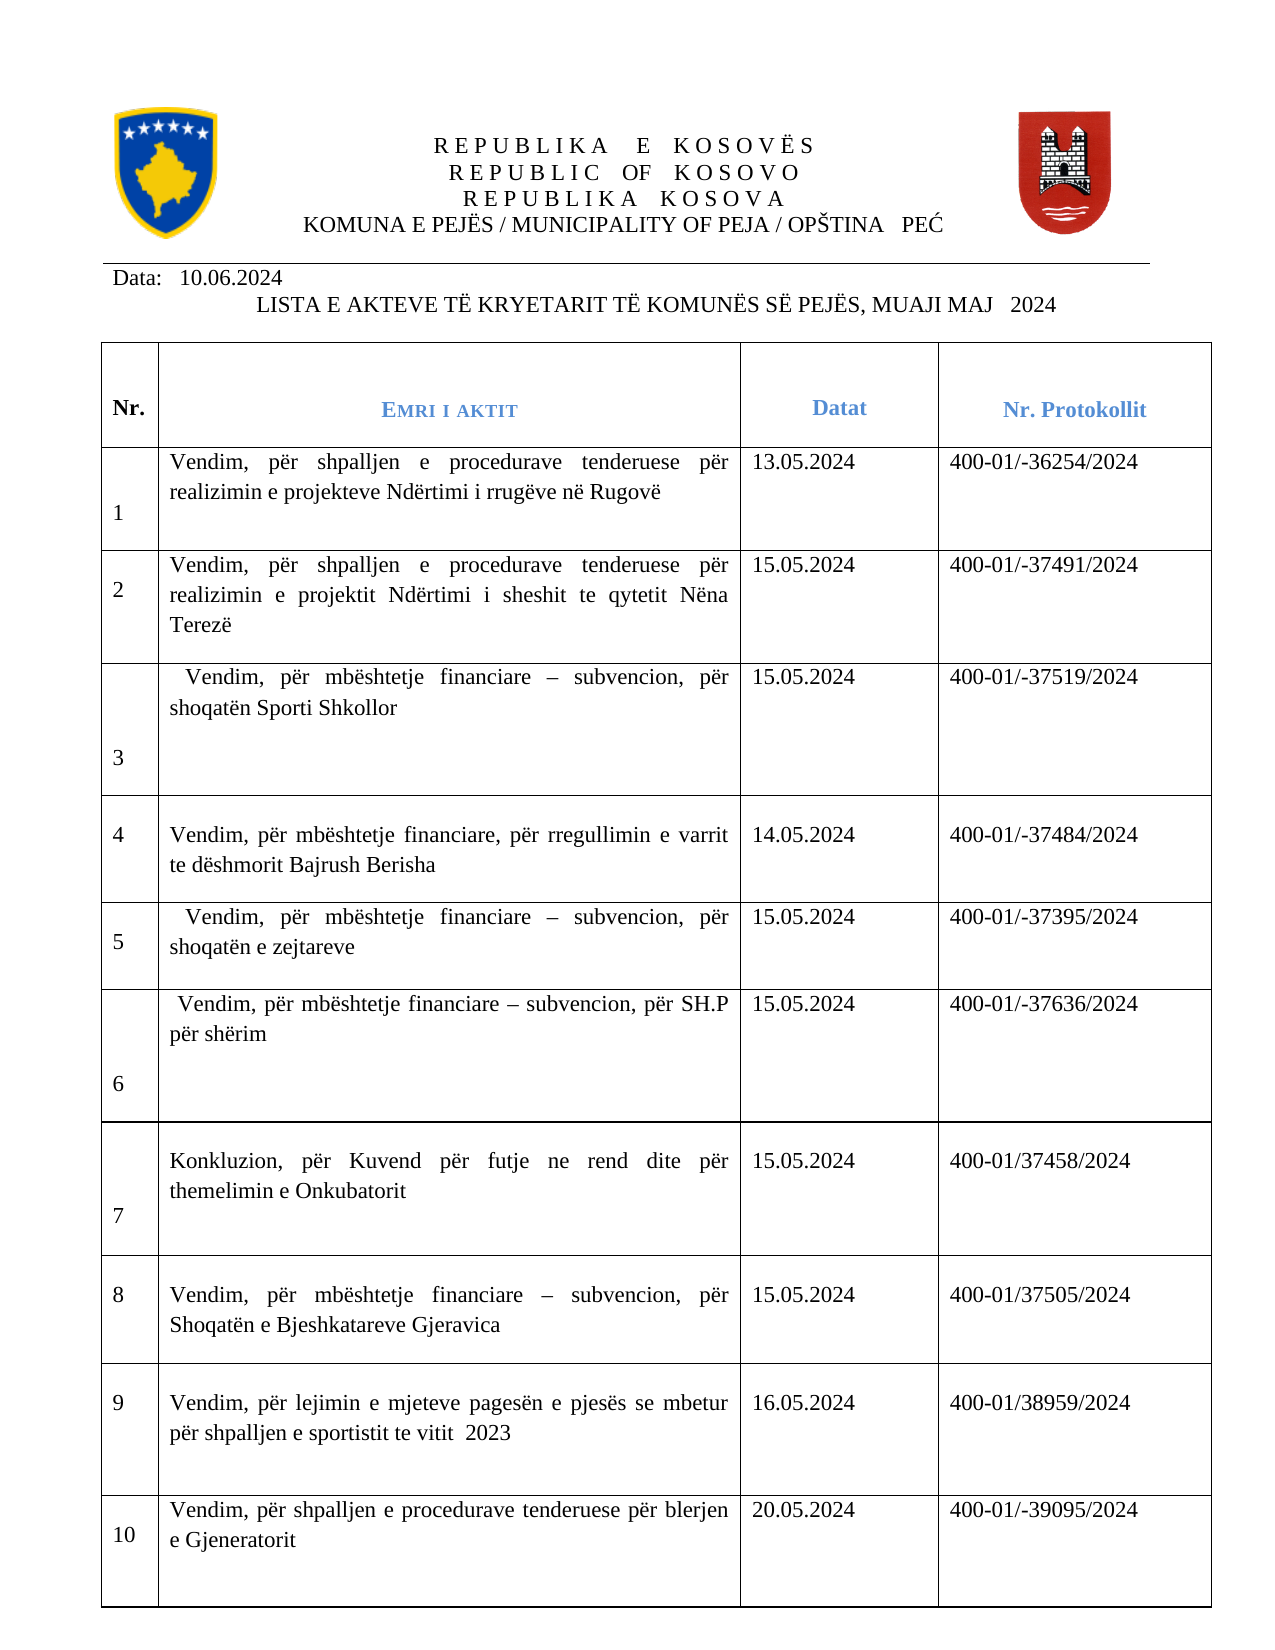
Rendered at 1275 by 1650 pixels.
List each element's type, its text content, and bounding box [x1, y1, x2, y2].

table_header Nr. Protokollit [939, 343, 1211, 447]
table_header [103, 107, 244, 263]
table_cell 7 [102, 1123, 158, 1255]
table_cell 15.05.2024 [741, 551, 938, 662]
table_cell 400-01/-37636/2024 [939, 990, 1211, 1121]
table_cell 15.05.2024 [741, 664, 938, 795]
picture [114, 107, 218, 239]
table_cell 14.05.2024 [741, 796, 938, 902]
table_cell Vendim, për mbështetje financiare – subvencion, për SH.P për shërim [159, 990, 740, 1121]
table_header R E P U B L I K A E K O S O V Ë S R E P U B L I C OF K O S O V O R E P U B L I K A K O S O V A KOMUNA E PEJËS / MUNICIPALITY OF PEJA / OPŠTINA PEĆ [244, 107, 1003, 263]
table_header [1003, 107, 1150, 263]
table_cell Vendim, për mbështetje financiare – subvencion, për shoqatën Sporti Shkollor [159, 664, 740, 795]
table_cell Vendim, për mbështetje financiare – subvencion, për shoqatën e zejtareve [159, 903, 740, 989]
table_cell 6 [102, 990, 158, 1121]
table_cell 2 [102, 551, 158, 662]
table_header Datat [741, 343, 938, 447]
table_cell 13.05.2024 [741, 448, 938, 550]
picture [1014, 107, 1116, 239]
table_cell Vendim, për shpalljen e procedurave tenderuese për realizimin e projekteve Ndërtimi i rrugëve në Rugovë [159, 448, 740, 550]
table_cell 3 [102, 664, 158, 795]
table_cell 15.05.2024 [741, 1123, 938, 1255]
table_cell Vendim, për mbështetje financiare, për rregullimin e varrit te dëshmorit Bajrush Berisha [159, 796, 740, 902]
table_cell Vendim, për shpalljen e procedurave tenderuese për realizimin e projektit Ndërtimi i sheshit te qytetit Nëna Terezë [159, 551, 740, 662]
table_cell 15.05.2024 [741, 903, 938, 989]
table_header Emri i aktit [159, 343, 740, 447]
table_cell 20.05.2024 [741, 1496, 938, 1606]
table_cell 400-01/-37395/2024 [939, 903, 1211, 989]
table_cell 400-01/38959/2024 [939, 1364, 1211, 1495]
table_cell Vendim, për shpalljen e procedurave tenderuese për blerjen e Gjeneratorit [159, 1496, 740, 1606]
table_cell 400-01/-39095/2024 [939, 1496, 1211, 1606]
table_cell 400-01/-37519/2024 [939, 664, 1211, 795]
table_cell 1 [102, 448, 158, 550]
text LISTA E AKTEVE TË KRYETARIT TË KOMUNËS SË PEJËS, MUAJI MAJ 2024 [112, 291, 1200, 317]
table_header Nr. [102, 343, 158, 447]
table_cell Vendim, për lejimin e mjeteve pagesën e pjesës se mbetur për shpalljen e sportistit te vitit 2023 [159, 1364, 740, 1495]
table_cell 400-01/-37491/2024 [939, 551, 1211, 662]
table_cell 15.05.2024 [741, 990, 938, 1121]
table_cell 5 [102, 903, 158, 989]
table_cell 15.05.2024 [741, 1256, 938, 1363]
table_cell 400-01/37505/2024 [939, 1256, 1211, 1363]
table_cell 8 [102, 1256, 158, 1363]
table_cell Vendim, për mbështetje financiare – subvencion, për Shoqatën e Bjeshkatareve Gjeravica [159, 1256, 740, 1363]
table_cell 10 [102, 1496, 158, 1606]
table_cell 400-01/-37484/2024 [939, 796, 1211, 902]
text Data: 10.06.2024 [112, 264, 1200, 291]
table_cell 9 [102, 1364, 158, 1495]
table_cell 16.05.2024 [741, 1364, 938, 1495]
table_cell 4 [102, 796, 158, 902]
table_cell 400-01/-36254/2024 [939, 448, 1211, 550]
table_cell 400-01/37458/2024 [939, 1123, 1211, 1255]
table_cell Konkluzion, për Kuvend për futje ne rend dite për themelimin e Onkubatorit [159, 1123, 740, 1255]
